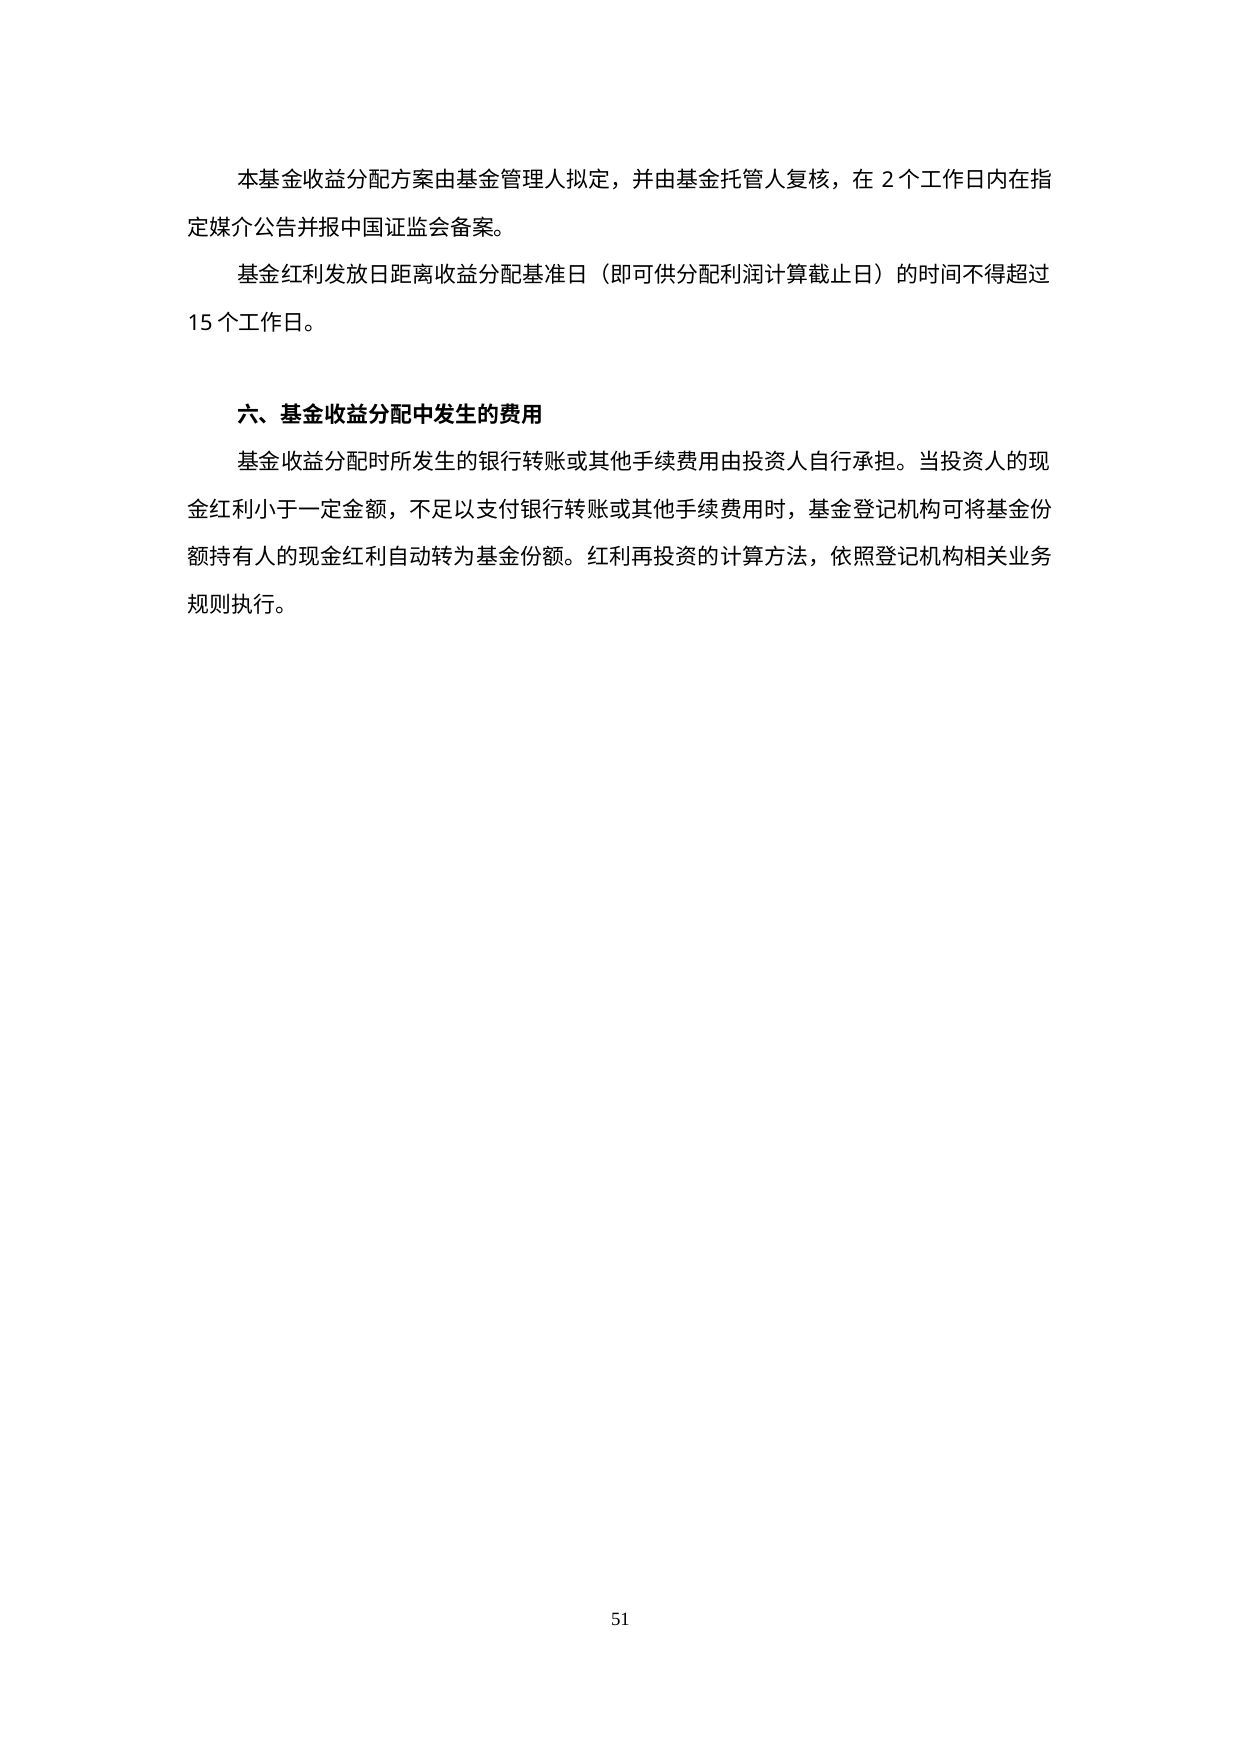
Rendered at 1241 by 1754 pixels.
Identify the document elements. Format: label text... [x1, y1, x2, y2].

text 本基金收益分配方案由基金管理人拟定，并由基金托管人复核，在2个工作日内在指定媒介公告并报中国证监会备案。 [187, 162, 1053, 241]
text 基金红利发放日距离收益分配基准日（即可供分配利润计算截止日）的时间不得超过15个工作日。 [187, 257, 1053, 336]
text 六、基金收益分配中发生的费用 [187, 397, 1053, 428]
text 基金收益分配时所发生的银行转账或其他手续费用由投资人自行承担。当投资人的现金红利小于一定金额，不足以支付银行转账或其他手续费用时，基金登记机构可将基金份额持有人的现金红利自动转为基金份额。红利再投资的计算方法，依照登记机构相关业务规则执行。 [187, 444, 1053, 618]
